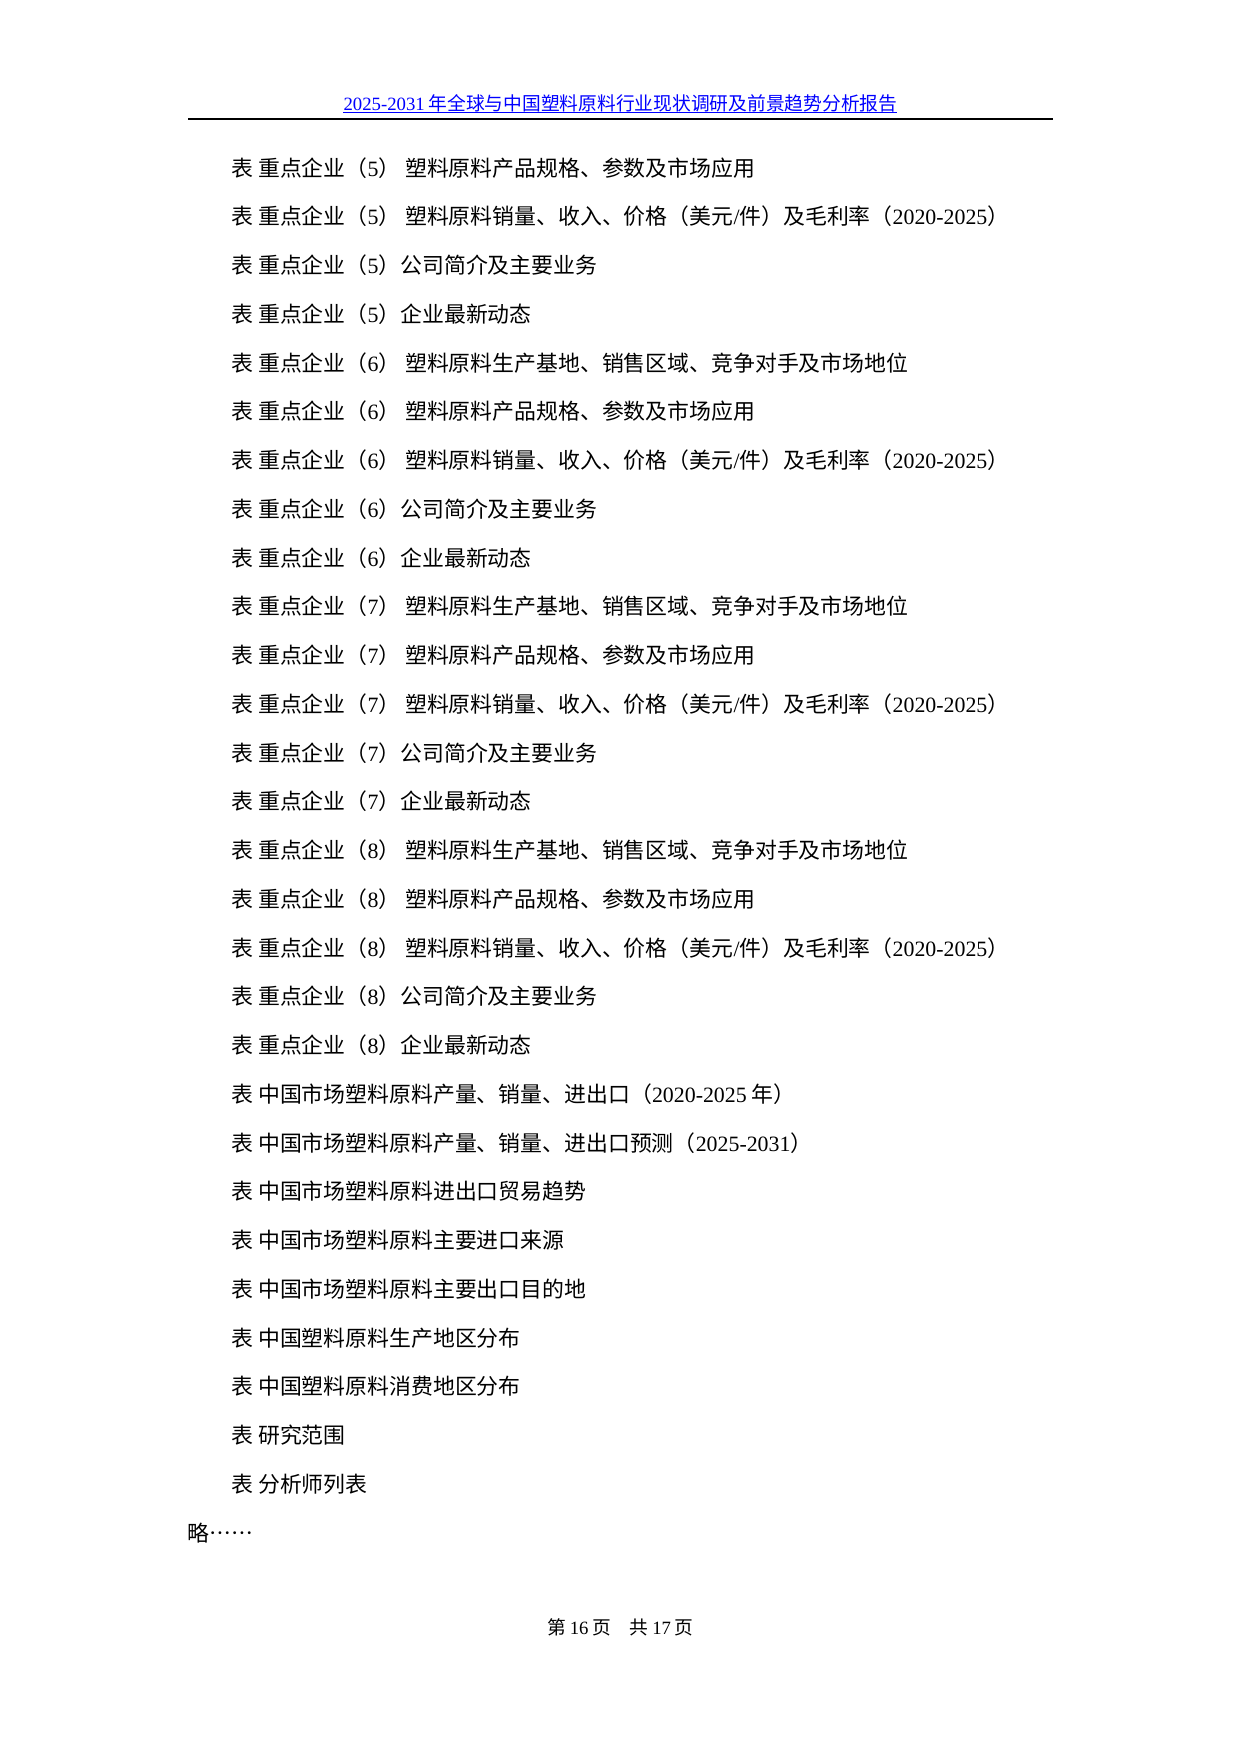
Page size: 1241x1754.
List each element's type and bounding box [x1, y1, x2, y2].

text [187, 150, 1053, 1548]
